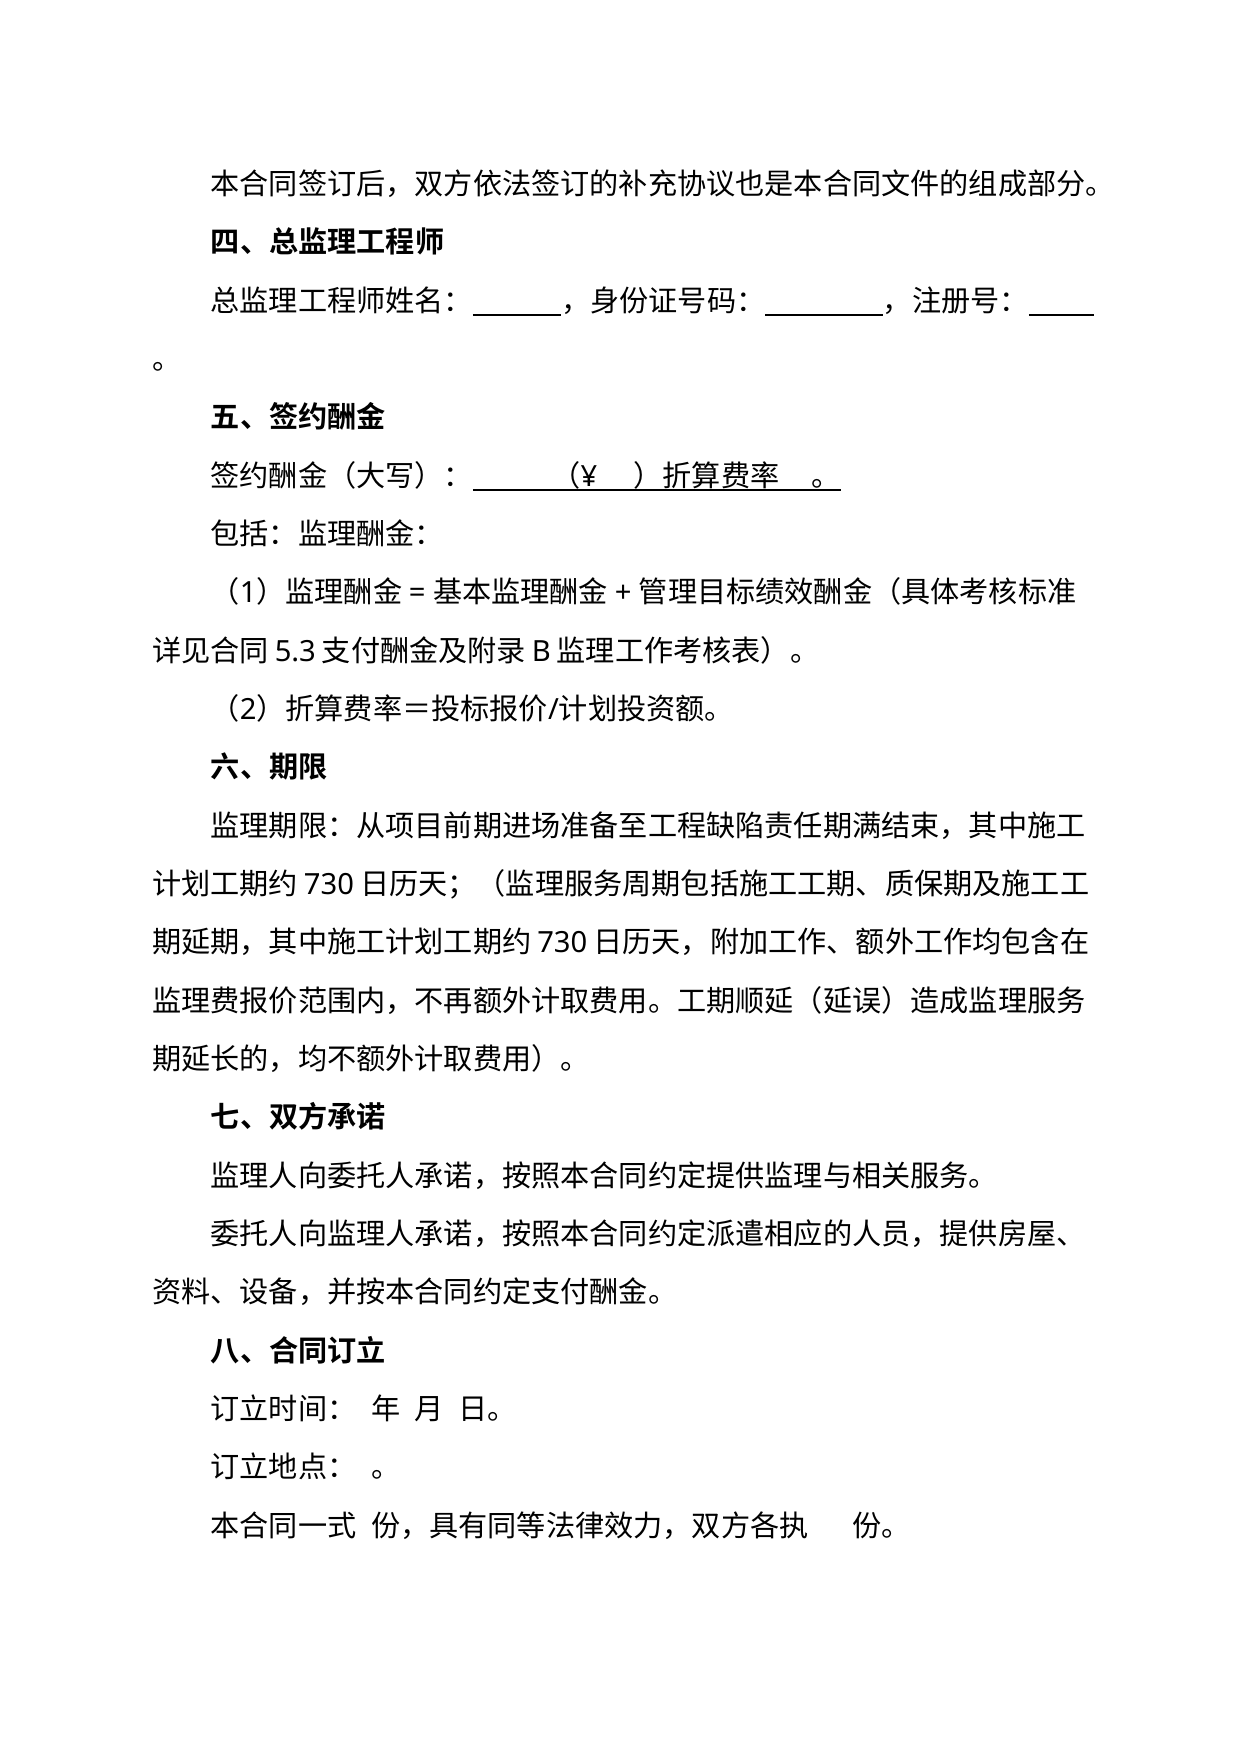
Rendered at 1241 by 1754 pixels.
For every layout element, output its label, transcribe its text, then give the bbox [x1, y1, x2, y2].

text 本合同一式 份，具有同等法律效力，双方各执 份。 [152, 1489, 1094, 1548]
text 本合同签订后，双方依法签订的补充协议也是本合同文件的组成部分。 [152, 148, 1094, 206]
text 监理人向委托人承诺，按照本合同约定提供监理与相关服务。 [152, 1139, 1094, 1198]
text 四、总监理工程师 [152, 206, 1094, 264]
text 订立地点： 。 [152, 1431, 1094, 1489]
text 八、合同订立 [152, 1314, 1094, 1373]
text 委托人向监理人承诺，按照本合同约定派遣相应的人员，提供房屋、资料、设备，并按本合同约定支付酬金。 [152, 1198, 1094, 1314]
text 七、双方承诺 [152, 1081, 1094, 1139]
text （1）监理酬金 = 基本监理酬金 + 管理目标绩效酬金（具体考核标准详见合同5.3支付酬金及附录B监理工作考核表）。 [152, 556, 1094, 673]
text 五、签约酬金 [152, 381, 1094, 439]
text 六、期限 [152, 731, 1094, 789]
text （2）折算费率＝投标报价/计划投资额。 [152, 673, 1094, 731]
text 监理期限：从项目前期进场准备至工程缺陷责任期满结束，其中施工计划工期约730日历天；（监理服务周期包括施工工期、质保期及施工工期延期，其中施工计划工期约730日历天，附加工作、额外工作均包含在监理费报价范围内，不再额外计取费用。工期顺延（延误）造成监理服务期延长的，均不额外计取费用）。 [152, 789, 1094, 1081]
text 总监理工程师姓名： ，身份证号码： ，注册号： 。 [152, 264, 1094, 381]
text 订立时间： 年 月 日。 [152, 1373, 1094, 1431]
text 包括：监理酬金： [152, 498, 1094, 556]
text 签约酬金（大写）： （¥ ）折算费率 。 [152, 439, 1094, 498]
